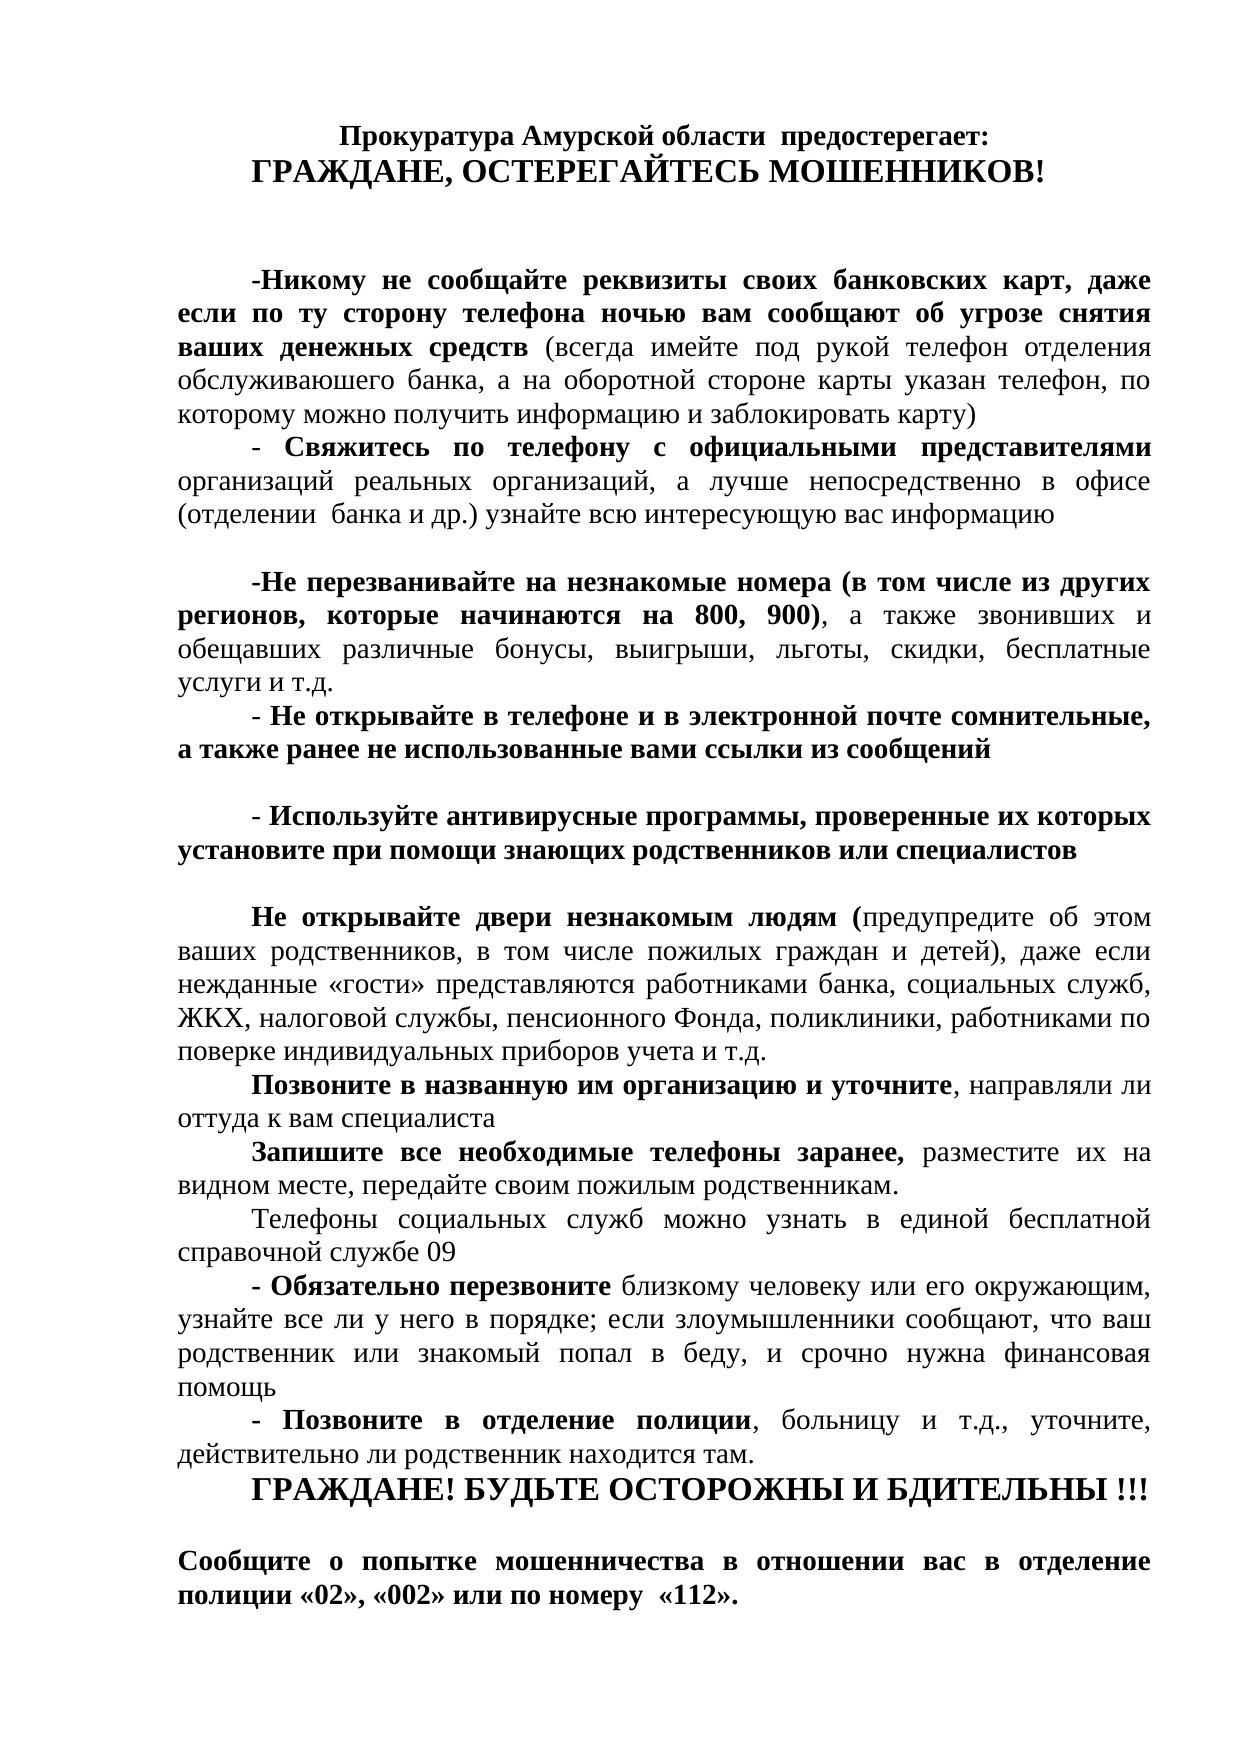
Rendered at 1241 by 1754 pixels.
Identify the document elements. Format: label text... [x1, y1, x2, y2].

text ГРАЖДАНЕ! БУДЬТЕ ОСТОРОЖНЫ И БДИТЕЛЬНЫ !!! [177, 1469, 1152, 1508]
text - Позвоните в отделение полиции, больницу и т.д., уточните, действительно ли родственник находится там. [177, 1402, 1152, 1469]
text - Используйте антивирусные программы, проверенные их которых установите при помощи знающих родственников или специалистов [177, 798, 1152, 866]
text Не открывайте двери незнакомым людям (предупредите об этом ваших родственников, в том числе пожилых граждан и детей), даже если нежданные «гости» представляются работниками банка, социальных служб, ЖКХ, налоговой службы, пенсионного Фонда, поликлиники, работниками по поверке индивидуальных приборов учета и т.д. [177, 899, 1152, 1067]
text Сообщите о попытке мошенничества в отношении вас в отделение полиции «02», «002» или по номеру «112». [177, 1543, 1152, 1610]
text Прокуратура Амурской области предостерегает: [177, 118, 1152, 152]
text - Свяжитесь по телефону с официальными представителями организаций реальных организаций, а лучше непосредственно в офисе (отделении банка и др.) узнайте всю интересующую вас информацию [177, 429, 1152, 530]
text Запишите все необходимые телефоны заранее, разместите их на видном месте, передайте своим пожилым родственникам. [177, 1134, 1152, 1201]
text - Обязательно перезвоните близкому человеку или его окружающим, узнайте все ли у него в порядке; если злоумышленники сообщают, что ваш родственник или знакомый попал в беду, и срочно нужна финансовая помощь [177, 1268, 1152, 1402]
text ГРАЖДАНЕ, ОСТЕРЕГАЙТЕСЬ МОШЕННИКОВ! [177, 152, 1152, 190]
text - Не открывайте в телефоне и в электронной почте сомнительные, а также ранее не использованные вами ссылки из сообщений [177, 698, 1152, 765]
text Телефоны социальных служб можно узнать в единой бесплатной справочной службе 09 [177, 1201, 1152, 1268]
text Позвоните в названную им организацию и уточните, направляли ли оттуда к вам специалиста [177, 1067, 1152, 1134]
text -Никому не сообщайте реквизиты своих банковских карт, даже если по ту сторону телефона ночью вам сообщают об угрозе снятия ваших денежных средств (всегда имейте под рукой телефон отделения обслуживаюшего банка, а на оборотной стороне карты указан телефон, по которому можно получить информацию и заблокировать карту) [177, 262, 1152, 429]
text -Не перезванивайте на незнакомые номера (в том числе из других регионов, которые начинаются на 800, 900), а также звонивших и обещавших различные бонусы, выигрыши, льготы, скидки, бесплатные услуги и т.д. [177, 564, 1152, 698]
